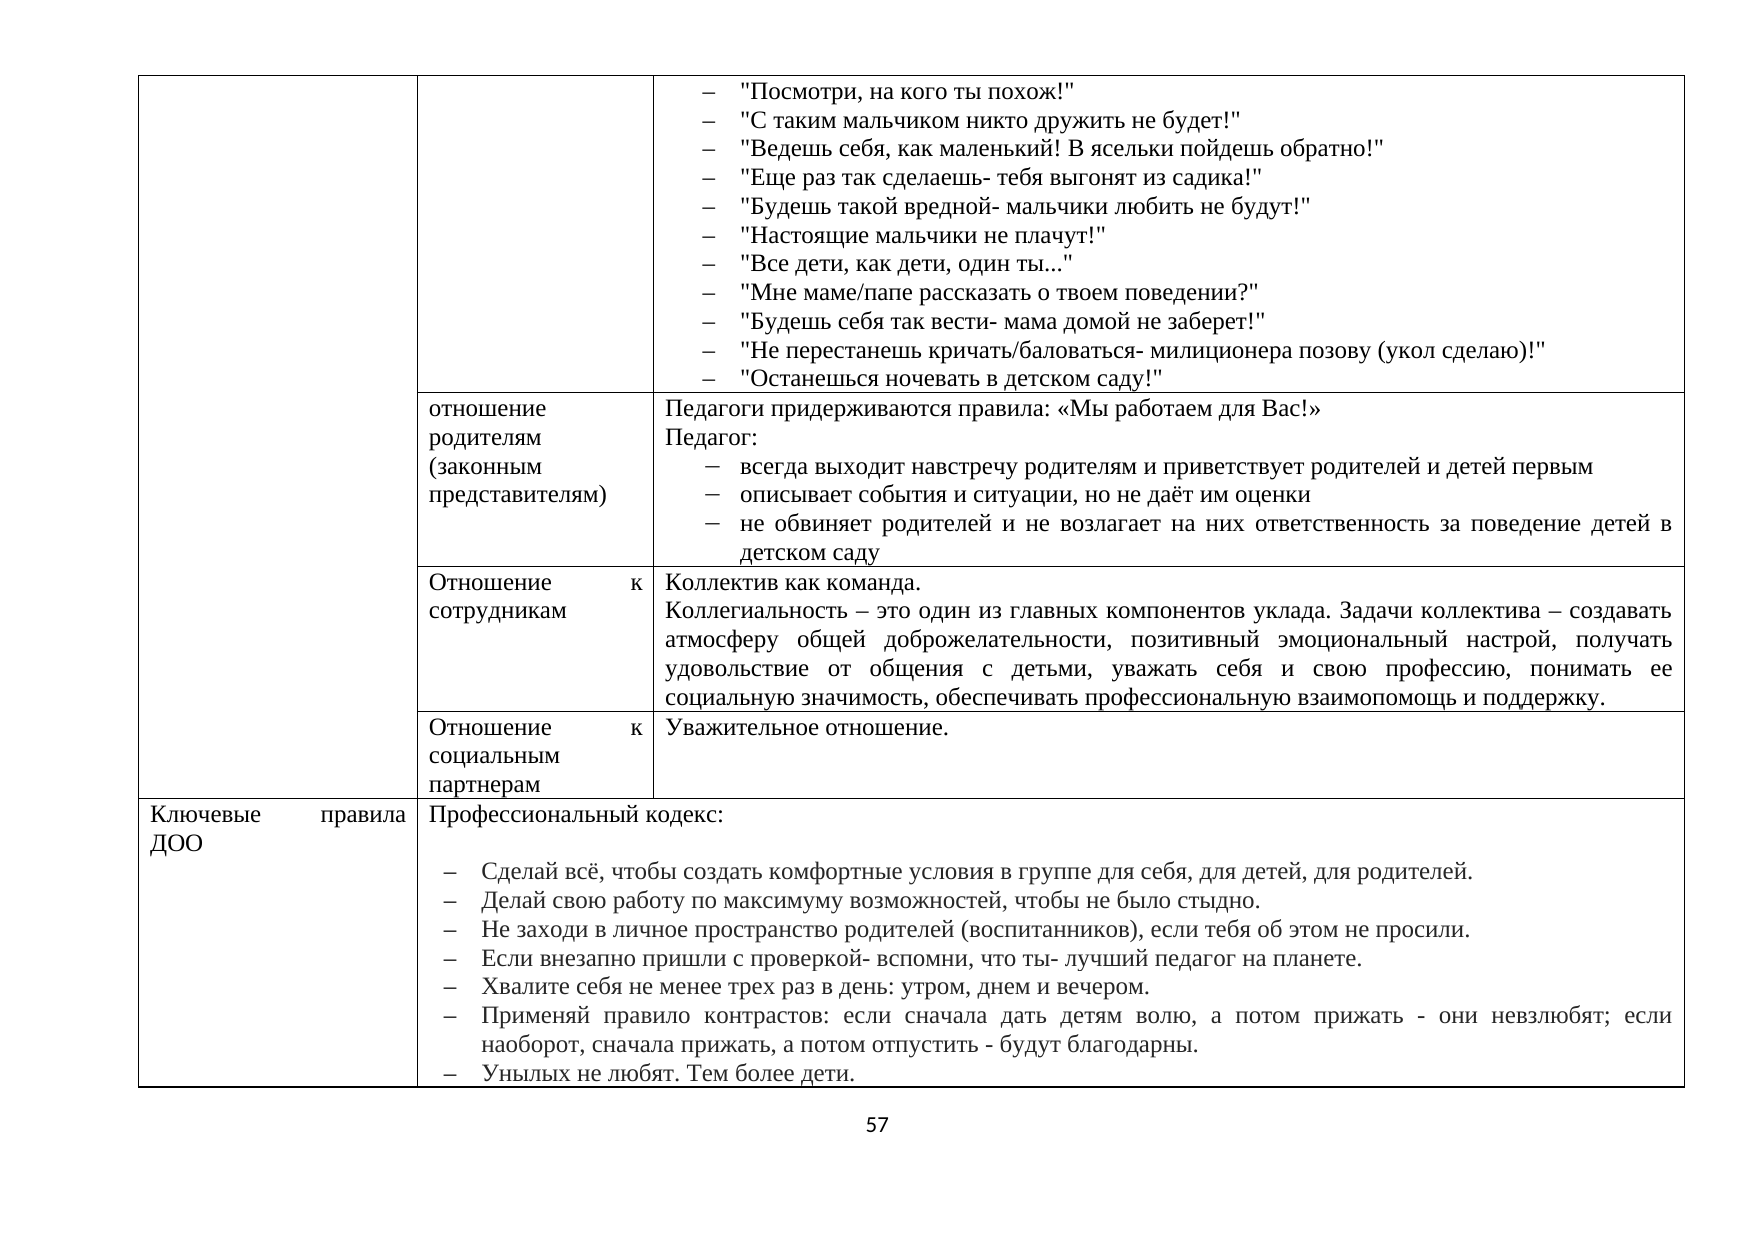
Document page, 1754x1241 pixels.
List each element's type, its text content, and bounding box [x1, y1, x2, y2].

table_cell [139, 76, 417, 798]
table_cell Коллектив как команда. Коллегиальность – это один из главных компонентов уклада. Задачи коллектива – создавать атмосферу общей доброжелательности, позитивный эмоциональный настрой, получать удовольствие от общения с детьми, уважать себя и свою профессию, понимать ее социальную значимость, обеспечивать профессиональную взаимопомощь и поддержку. [654, 567, 1684, 711]
table_cell Отношение к сотрудникам [418, 567, 653, 711]
table_cell отношение родителям (законным представителям) [418, 393, 653, 566]
table_cell Педагоги придерживаются правила: «Мы работаем для Вас!» Педагог: всегда выходит навстречу родителям и приветствует родителей и детей первым описывает события и ситуации, но не даёт им оценки не обвиняет родителей и не возлагает на них ответственность за поведение детей в детском саду [654, 393, 1684, 566]
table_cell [654, 76, 1684, 392]
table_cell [139, 799, 417, 1086]
table_cell Уважительное отношение. [654, 712, 1684, 798]
table_cell Отношение к социальным партнерам [418, 712, 653, 798]
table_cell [418, 76, 653, 392]
